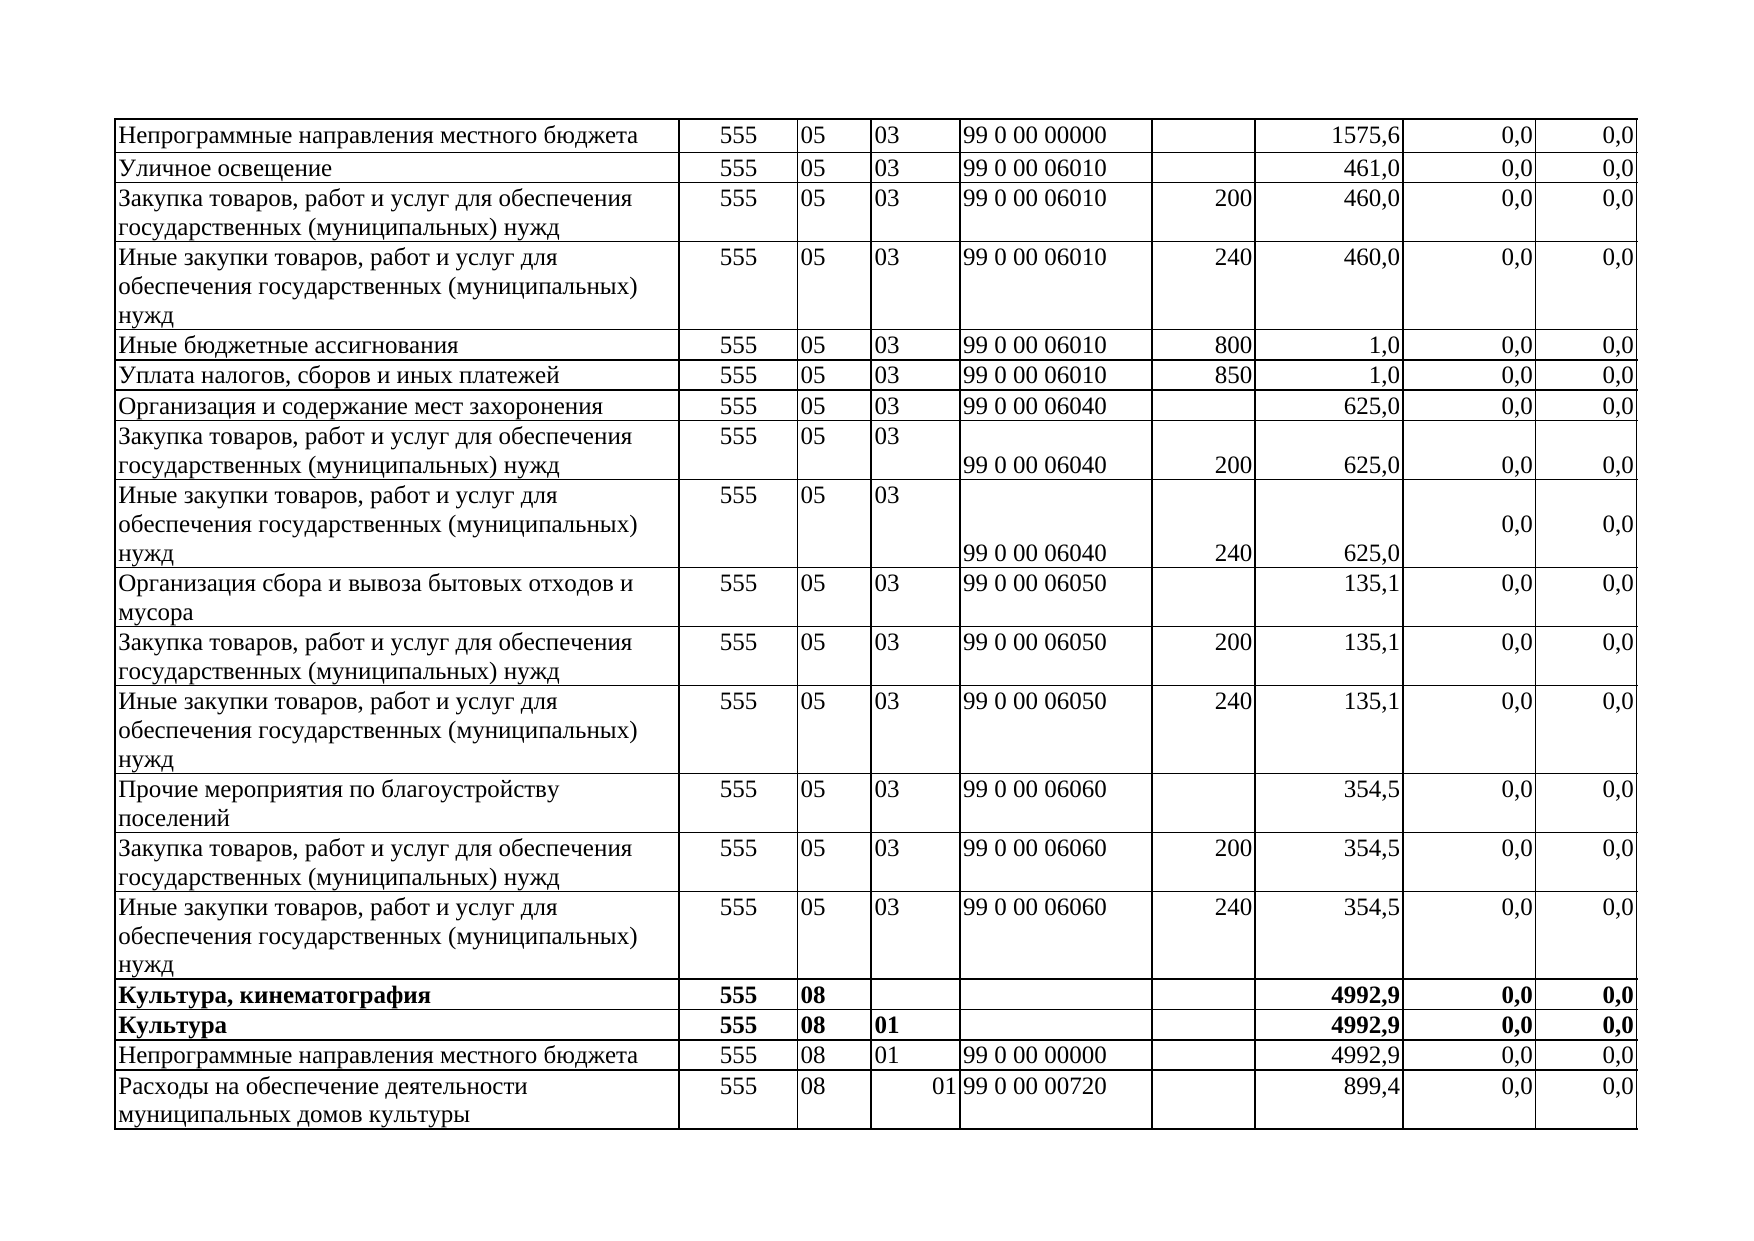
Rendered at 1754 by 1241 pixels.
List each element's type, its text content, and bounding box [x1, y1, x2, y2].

table_cell 99 0 00 00000 [961, 120, 1151, 151]
table_cell [961, 1010, 1151, 1039]
table_cell 200 [1153, 833, 1254, 891]
table_cell 1,0 [1256, 330, 1402, 359]
table_cell 1,0 [1256, 361, 1402, 389]
table_cell Прочие мероприятия по благоустройству поселений [116, 774, 678, 831]
table_cell 0,0 [1536, 120, 1636, 151]
table_cell Непрограммные направления местного бюджета [116, 120, 678, 151]
table_cell 555 [680, 568, 797, 626]
table_cell 0,0 [1404, 153, 1535, 182]
table_cell [1153, 153, 1254, 182]
table_cell 4992,9 [1256, 1010, 1402, 1039]
table_cell 0,0 [1404, 242, 1535, 329]
table_cell Уплата налогов, сборов и иных платежей [116, 361, 678, 389]
table_cell 03 [872, 361, 959, 389]
table_cell 05 [798, 892, 870, 978]
table_cell 05 [798, 361, 870, 389]
table_cell 0,0 [1404, 686, 1535, 772]
table_cell 555 [680, 892, 797, 978]
table_cell [961, 980, 1151, 1009]
table_cell 200 [1153, 183, 1254, 241]
table_cell 0,0 [1536, 774, 1636, 831]
table_cell 0,0 [1536, 686, 1636, 772]
table_cell 0,0 [1404, 361, 1535, 389]
table_cell [1153, 1041, 1254, 1069]
table_cell 0,0 [1404, 980, 1535, 1009]
table_cell 0,0 [1404, 480, 1535, 566]
table_cell 05 [798, 421, 870, 479]
table_cell Иные закупки товаров, работ и услуг для обеспечения государственных (муниципальных) нужд [116, 892, 678, 978]
table_cell 0,0 [1404, 774, 1535, 831]
table_cell 135,1 [1256, 627, 1402, 684]
table_cell [1153, 568, 1254, 626]
table_cell 08 [798, 1071, 870, 1128]
table_cell 555 [680, 980, 797, 1009]
table_cell 555 [680, 1010, 797, 1039]
table_cell 99 0 00 06060 [961, 833, 1151, 891]
table_cell 555 [680, 421, 797, 479]
table_cell 99 0 00 06040 [961, 421, 1151, 479]
table_cell 850 [1153, 361, 1254, 389]
table_cell 0,0 [1404, 1071, 1535, 1128]
table_cell 0,0 [1536, 892, 1636, 978]
table_cell 03 [872, 120, 959, 151]
table_cell 01 [872, 1071, 959, 1128]
table_cell 03 [872, 686, 959, 772]
table_cell 555 [680, 242, 797, 329]
table_cell Культура [116, 1010, 678, 1039]
table_cell 0,0 [1536, 1041, 1636, 1069]
table_cell 03 [872, 242, 959, 329]
table_cell 05 [798, 833, 870, 891]
table_cell 555 [680, 480, 797, 566]
table_cell 03 [872, 330, 959, 359]
table_cell 0,0 [1536, 391, 1636, 419]
table_cell 05 [798, 330, 870, 359]
table_cell 0,0 [1536, 421, 1636, 479]
table_cell 0,0 [1404, 421, 1535, 479]
table_cell 05 [798, 774, 870, 831]
table_cell 0,0 [1536, 627, 1636, 684]
table_cell Иные бюджетные ассигнования [116, 330, 678, 359]
table_cell Уличное освещение [116, 153, 678, 182]
table_cell 0,0 [1536, 1071, 1636, 1128]
table_cell 240 [1153, 480, 1254, 566]
table_cell 135,1 [1256, 686, 1402, 772]
table_cell 354,5 [1256, 833, 1402, 891]
table_cell 99 0 00 00000 [961, 1041, 1151, 1069]
table_cell 555 [680, 120, 797, 151]
table_cell 555 [680, 361, 797, 389]
table_cell 240 [1153, 892, 1254, 978]
table_cell 0,0 [1536, 1010, 1636, 1039]
table_cell 99 0 00 06050 [961, 568, 1151, 626]
table_cell 4992,9 [1256, 1041, 1402, 1069]
table_cell [1153, 1010, 1254, 1039]
table_cell [1153, 1071, 1254, 1128]
table_cell 05 [798, 568, 870, 626]
table_cell 99 0 00 06060 [961, 892, 1151, 978]
table_cell 03 [872, 391, 959, 419]
table_cell 1575,6 [1256, 120, 1402, 151]
table_cell 99 0 00 06010 [961, 153, 1151, 182]
table_cell 460,0 [1256, 242, 1402, 329]
table_cell 99 0 00 06010 [961, 330, 1151, 359]
table_cell 555 [680, 330, 797, 359]
table_cell 99 0 00 06040 [961, 480, 1151, 566]
table_cell 05 [798, 480, 870, 566]
table_cell 0,0 [1536, 480, 1636, 566]
table_cell 555 [680, 627, 797, 684]
table_cell 4992,9 [1256, 980, 1402, 1009]
table_cell 555 [680, 183, 797, 241]
table_cell Закупка товаров, работ и услуг для обеспечения государственных (муниципальных) нужд [116, 627, 678, 684]
table_cell 99 0 00 06010 [961, 183, 1151, 241]
table_cell 0,0 [1404, 330, 1535, 359]
table_cell Закупка товаров, работ и услуг для обеспечения государственных (муниципальных) нужд [116, 183, 678, 241]
table_cell 0,0 [1536, 568, 1636, 626]
table_cell 03 [872, 833, 959, 891]
table_cell 555 [680, 153, 797, 182]
table_cell [1153, 120, 1254, 151]
table_cell Расходы на обеспечение деятельности муниципальных домов культуры [116, 1071, 678, 1128]
table_cell 625,0 [1256, 421, 1402, 479]
table_cell 0,0 [1536, 980, 1636, 1009]
table_cell 99 0 00 06040 [961, 391, 1151, 419]
table_cell 03 [872, 183, 959, 241]
table_cell 0,0 [1404, 120, 1535, 151]
table_cell 0,0 [1404, 892, 1535, 978]
table_cell 03 [872, 892, 959, 978]
table_cell 03 [872, 153, 959, 182]
table_cell Иные закупки товаров, работ и услуг для обеспечения государственных (муниципальных) нужд [116, 686, 678, 772]
table_cell 240 [1153, 686, 1254, 772]
table_cell 0,0 [1536, 242, 1636, 329]
table_cell 0,0 [1404, 568, 1535, 626]
table_cell 555 [680, 1071, 797, 1128]
table_cell 555 [680, 391, 797, 419]
table_cell Иные закупки товаров, работ и услуг для обеспечения государственных (муниципальных) нужд [116, 480, 678, 566]
table_cell 0,0 [1536, 330, 1636, 359]
table_cell 03 [872, 627, 959, 684]
table_cell 03 [872, 774, 959, 831]
table_cell 800 [1153, 330, 1254, 359]
table_cell 555 [680, 774, 797, 831]
table_cell [1153, 980, 1254, 1009]
table_cell 03 [872, 568, 959, 626]
table_cell 03 [872, 480, 959, 566]
table_cell 99 0 00 06050 [961, 686, 1151, 772]
table_cell 0,0 [1404, 833, 1535, 891]
table_cell 05 [798, 242, 870, 329]
table_cell 135,1 [1256, 568, 1402, 626]
table_cell 240 [1153, 242, 1254, 329]
table_cell [1153, 774, 1254, 831]
table_cell Закупка товаров, работ и услуг для обеспечения государственных (муниципальных) нужд [116, 833, 678, 891]
table_cell 0,0 [1536, 361, 1636, 389]
table_cell 461,0 [1256, 153, 1402, 182]
table_cell 99 0 00 06010 [961, 242, 1151, 329]
table_cell 05 [798, 686, 870, 772]
table_cell Иные закупки товаров, работ и услуг для обеспечения государственных (муниципальных) нужд [116, 242, 678, 329]
table_cell 0,0 [1404, 627, 1535, 684]
table_cell Культура, кинематография [116, 980, 678, 1009]
table_cell Закупка товаров, работ и услуг для обеспечения государственных (муниципальных) нужд [116, 421, 678, 479]
table_cell 354,5 [1256, 774, 1402, 831]
table_cell Непрограммные направления местного бюджета [116, 1041, 678, 1069]
table_cell 0,0 [1404, 183, 1535, 241]
table_cell 200 [1153, 627, 1254, 684]
table_cell 05 [798, 120, 870, 151]
table_cell 99 0 00 00720 [961, 1071, 1151, 1128]
table_cell 555 [680, 1041, 797, 1069]
table_cell 05 [798, 183, 870, 241]
table_cell 0,0 [1404, 391, 1535, 419]
table_cell 05 [798, 153, 870, 182]
table_cell 354,5 [1256, 892, 1402, 978]
table_cell 05 [798, 391, 870, 419]
table_cell 05 [798, 627, 870, 684]
table_cell 03 [872, 421, 959, 479]
table_cell 0,0 [1536, 833, 1636, 891]
table_cell 0,0 [1404, 1010, 1535, 1039]
table_cell 01 [872, 1010, 959, 1039]
table_cell 99 0 00 06050 [961, 627, 1151, 684]
table_cell 625,0 [1256, 391, 1402, 419]
table_cell 0,0 [1536, 153, 1636, 182]
table_cell 0,0 [1404, 1041, 1535, 1069]
table_cell 99 0 00 06010 [961, 361, 1151, 389]
table_cell 99 0 00 06060 [961, 774, 1151, 831]
table_cell 555 [680, 686, 797, 772]
table_cell [1153, 391, 1254, 419]
table_cell 460,0 [1256, 183, 1402, 241]
table_cell Организация и содержание мест захоронения [116, 391, 678, 419]
table_cell 625,0 [1256, 480, 1402, 566]
table_cell 08 [798, 1041, 870, 1069]
table_cell 200 [1153, 421, 1254, 479]
table_cell 08 [798, 980, 870, 1009]
table_cell 555 [680, 833, 797, 891]
table_cell 01 [872, 1041, 959, 1069]
table_cell [872, 980, 959, 1009]
table_cell 08 [798, 1010, 870, 1039]
table_cell 0,0 [1536, 183, 1636, 241]
table_cell 899,4 [1256, 1071, 1402, 1128]
table_cell Организация сбора и вывоза бытовых отходов и мусора [116, 568, 678, 626]
